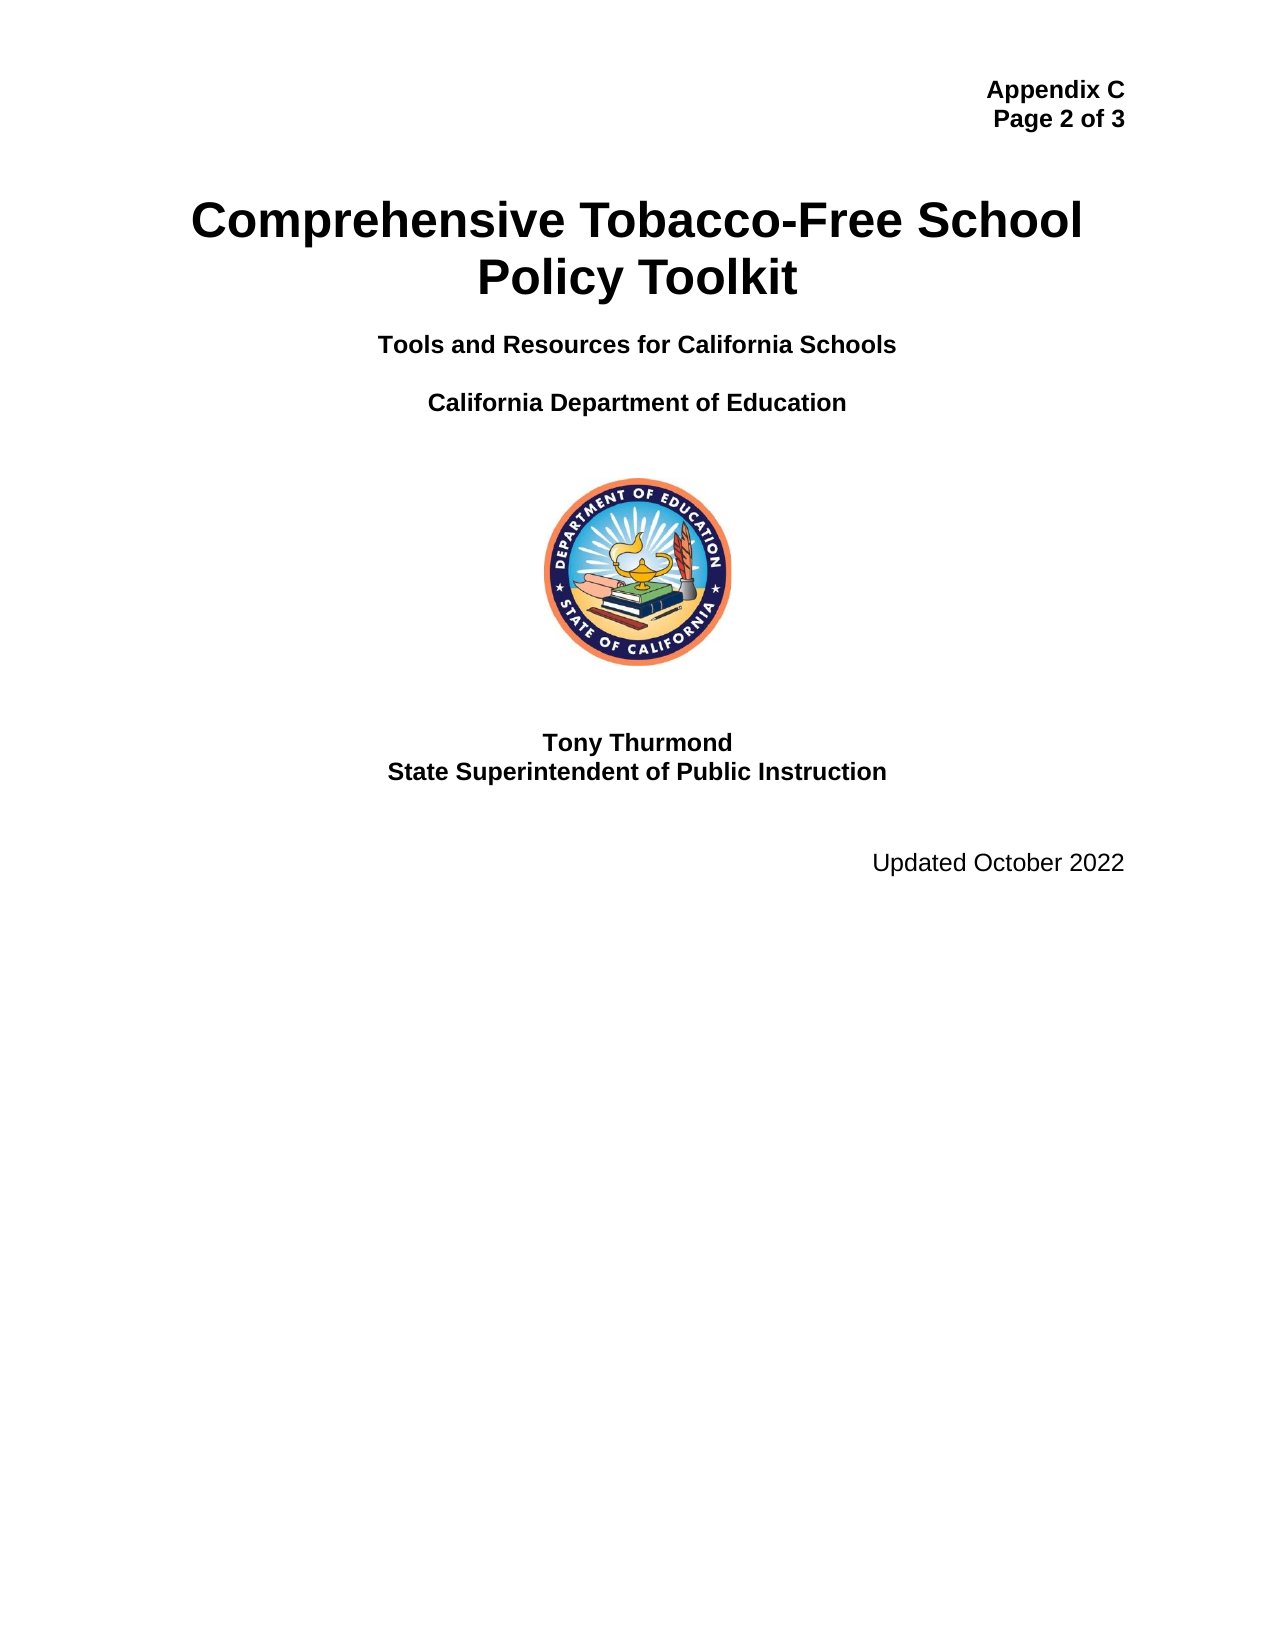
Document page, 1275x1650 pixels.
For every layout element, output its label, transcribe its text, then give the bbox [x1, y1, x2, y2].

text California Department of Education [150, 387, 1125, 416]
text Tony Thurmond [150, 728, 1125, 757]
text Tools and Resources for California Schools [150, 330, 1125, 359]
text Updated October 2022 [150, 848, 1125, 877]
picture [543, 478, 732, 666]
text State Superintendent of Public Instruction [150, 757, 1125, 786]
subtitle Comprehensive Tobacco-Free School Policy Toolkit [150, 190, 1125, 305]
